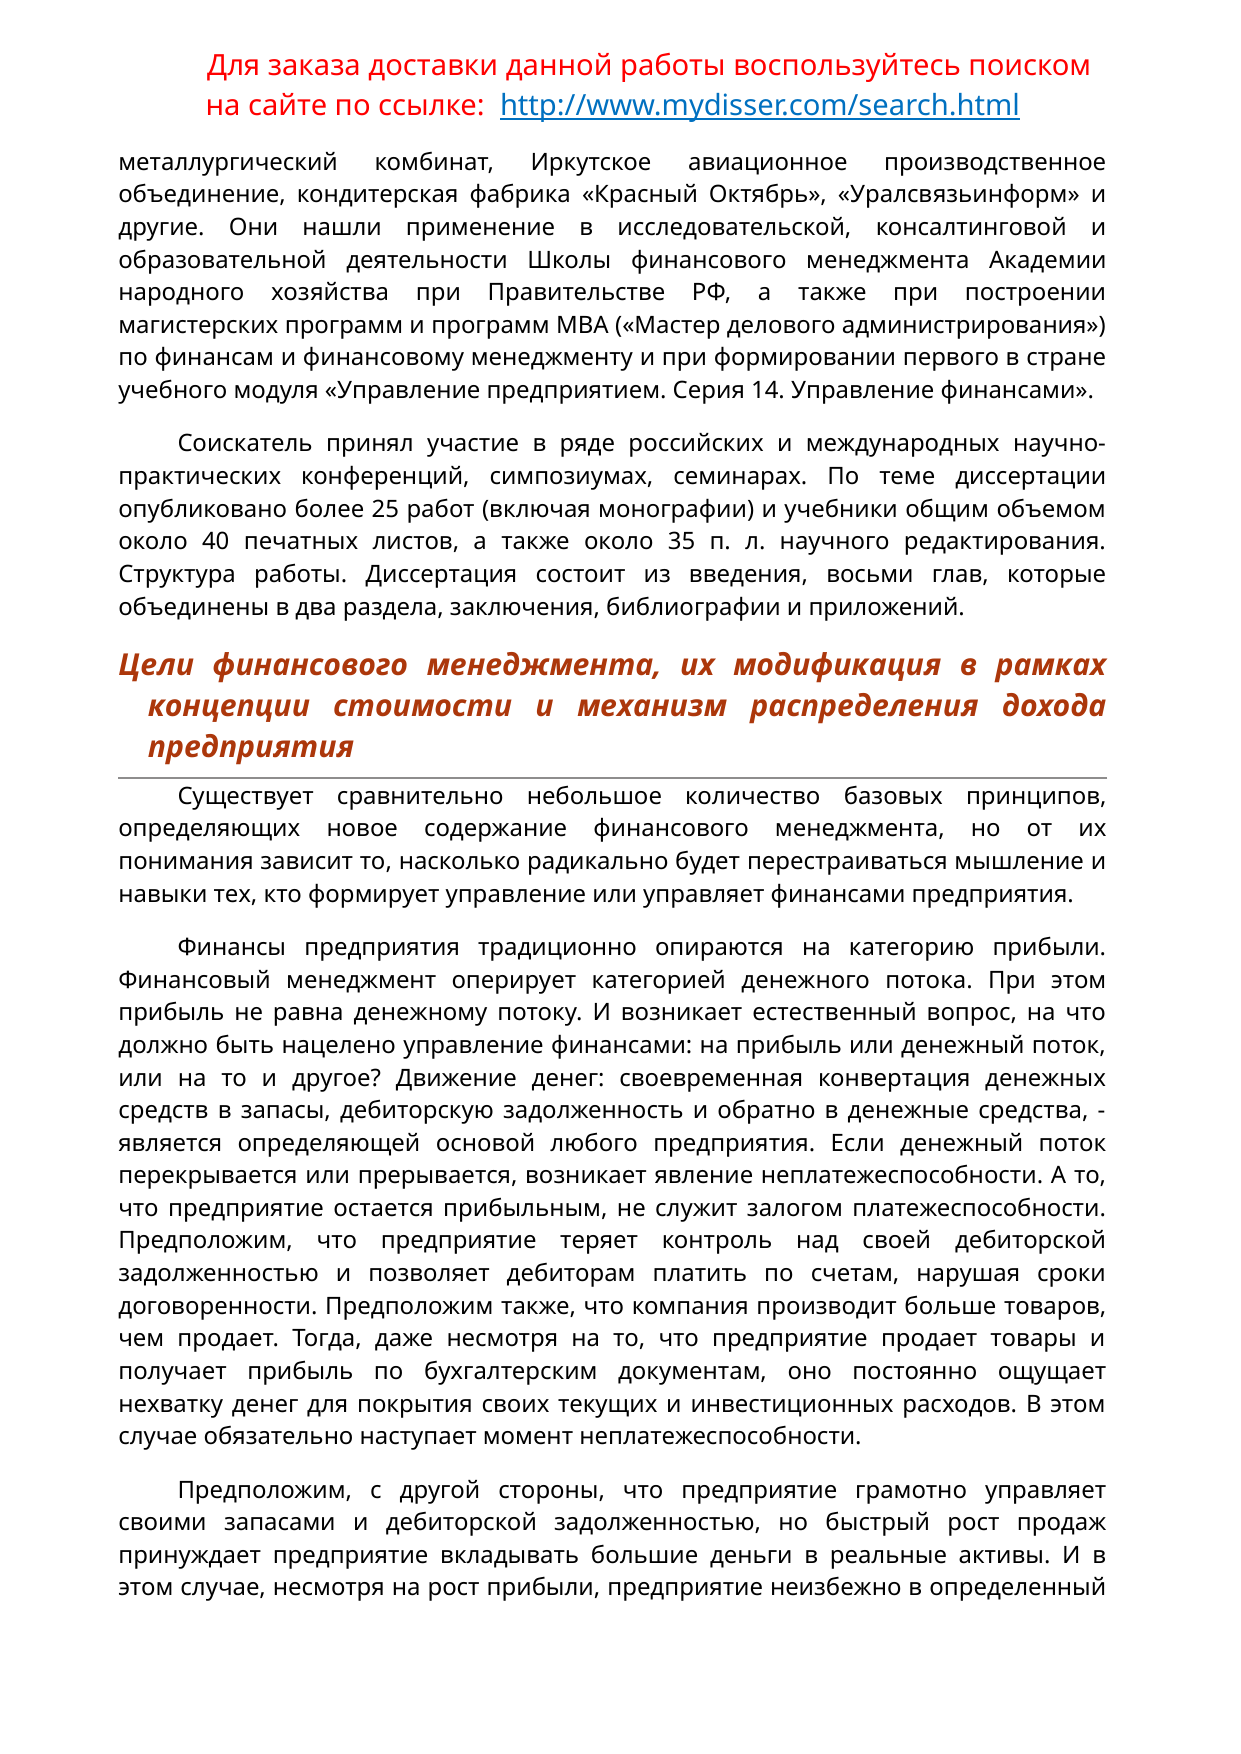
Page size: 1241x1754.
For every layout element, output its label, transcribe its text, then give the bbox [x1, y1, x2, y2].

subtitle Цели финансового менеджмента, их модификация в рамках концепции стоимости и механизм распределения дохода предприятия [118, 643, 1107, 777]
